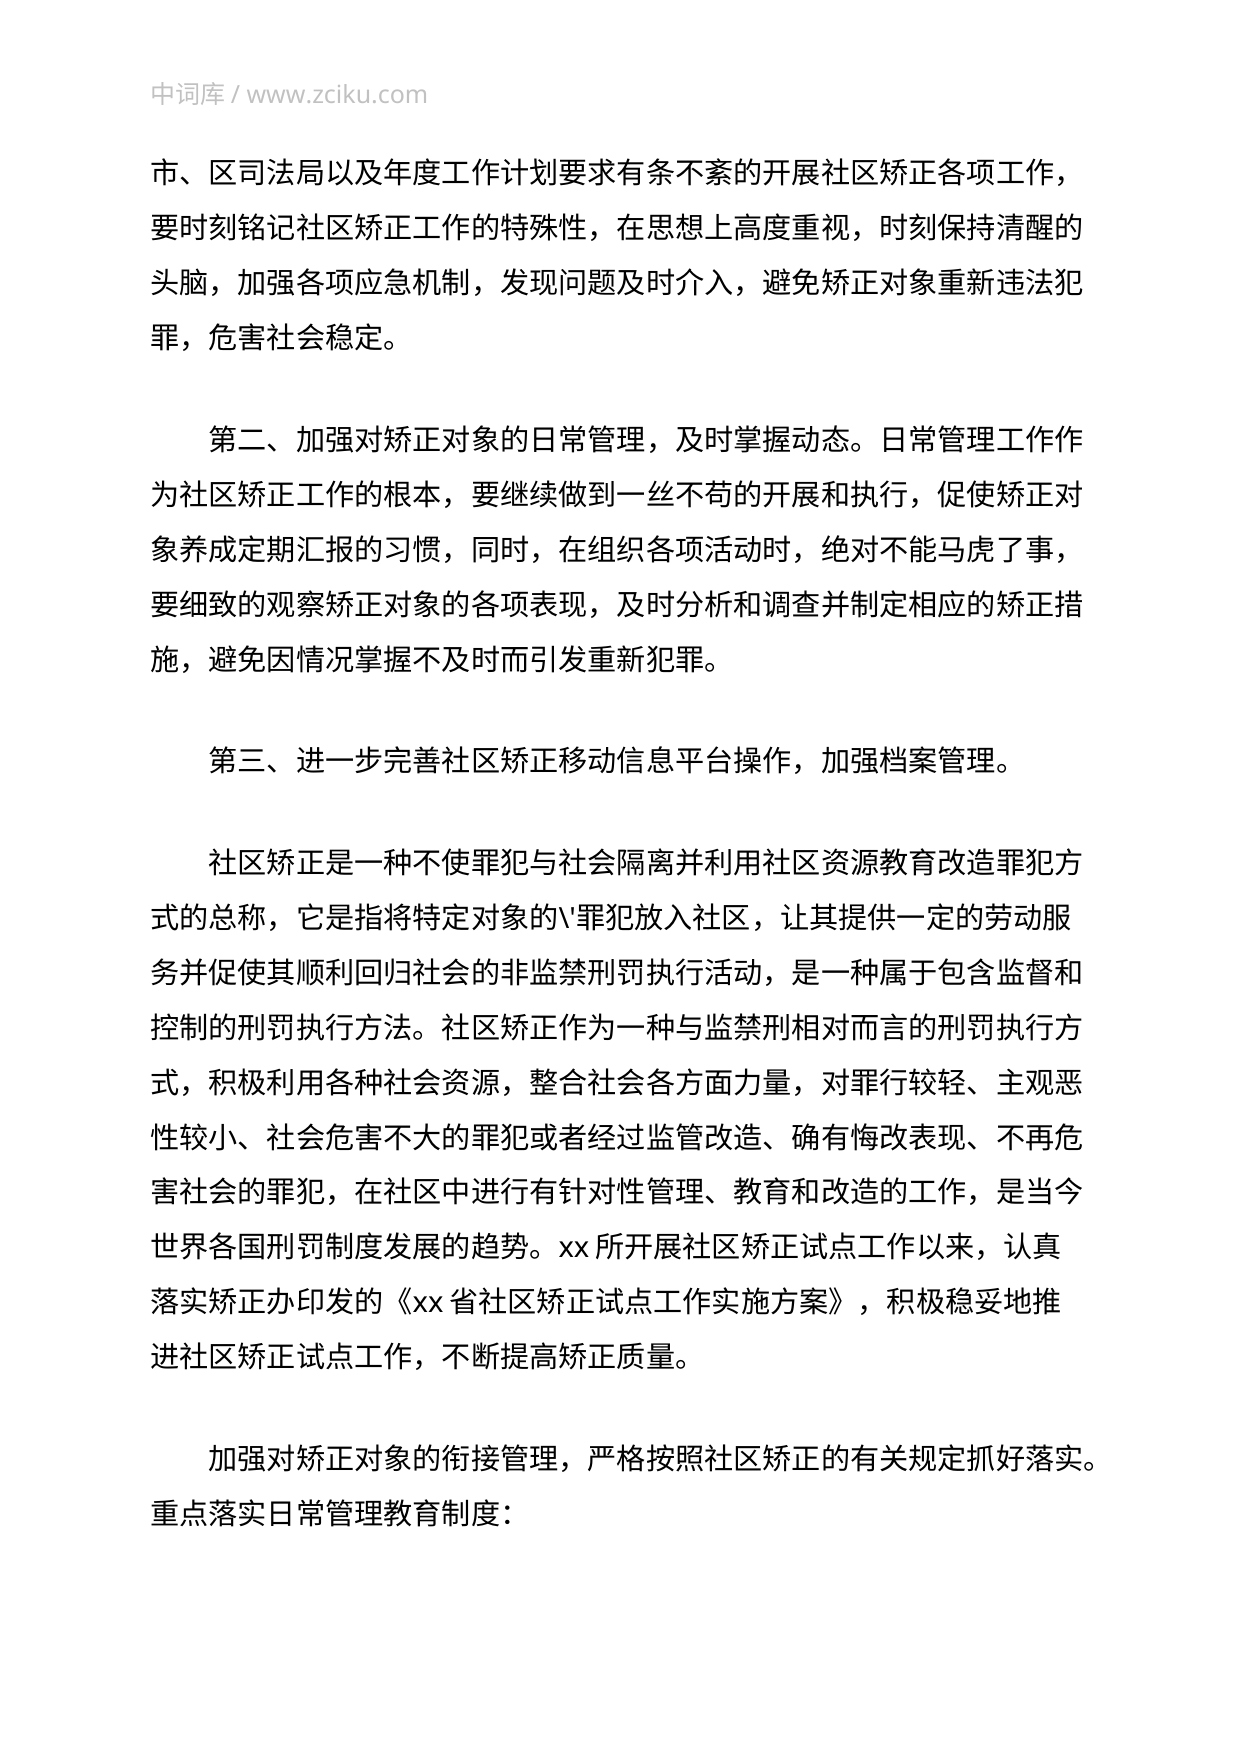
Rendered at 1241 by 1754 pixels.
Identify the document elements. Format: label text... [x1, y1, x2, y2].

text 加强对矫正对象的衔接管理，严格按照社区矫正的有关规定抓好落实。重点落实日常管理教育制度： [150, 1436, 1090, 1533]
text 社区矫正是一种不使罪犯与社会隔离并利用社区资源教育改造罪犯方式的总称，它是指将特定对象的\'罪犯放入社区，让其提供一定的劳动服务并促使其顺利回归社会的非监禁刑罚执行活动，是一种属于包含监督和控制的刑罚执行方法。社区矫正作为一种与监禁刑相对而言的刑罚执行方式，积极利用各种社会资源，整合社会各方面力量，对罪行较轻、主观恶性较小、社会危害不大的罪犯或者经过监管改造、确有悔改表现、不再危害社会的罪犯，在社区中进行有针对性管理、教育和改造的工作，是当今世界各国刑罚制度发展的趋势。xx所开展社区矫正试点工作以来，认真落实矫正办印发的《xx省社区矫正试点工作实施方案》，积极稳妥地推进社区矫正试点工作，不断提高矫正质量。 [150, 839, 1090, 1376]
text 第三、进一步完善社区矫正移动信息平台操作，加强档案管理。 [150, 738, 1090, 780]
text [150, 150, 1090, 357]
text 第二、加强对矫正对象的日常管理，及时掌握动态。日常管理工作作为社区矫正工作的根本，要继续做到一丝不苟的开展和执行，促使矫正对象养成定期汇报的习惯，同时，在组织各项活动时，绝对不能马虎了事，要细致的观察矫正对象的各项表现，及时分析和调查并制定相应的矫正措施，避免因情况掌握不及时而引发重新犯罪。 [150, 416, 1090, 678]
